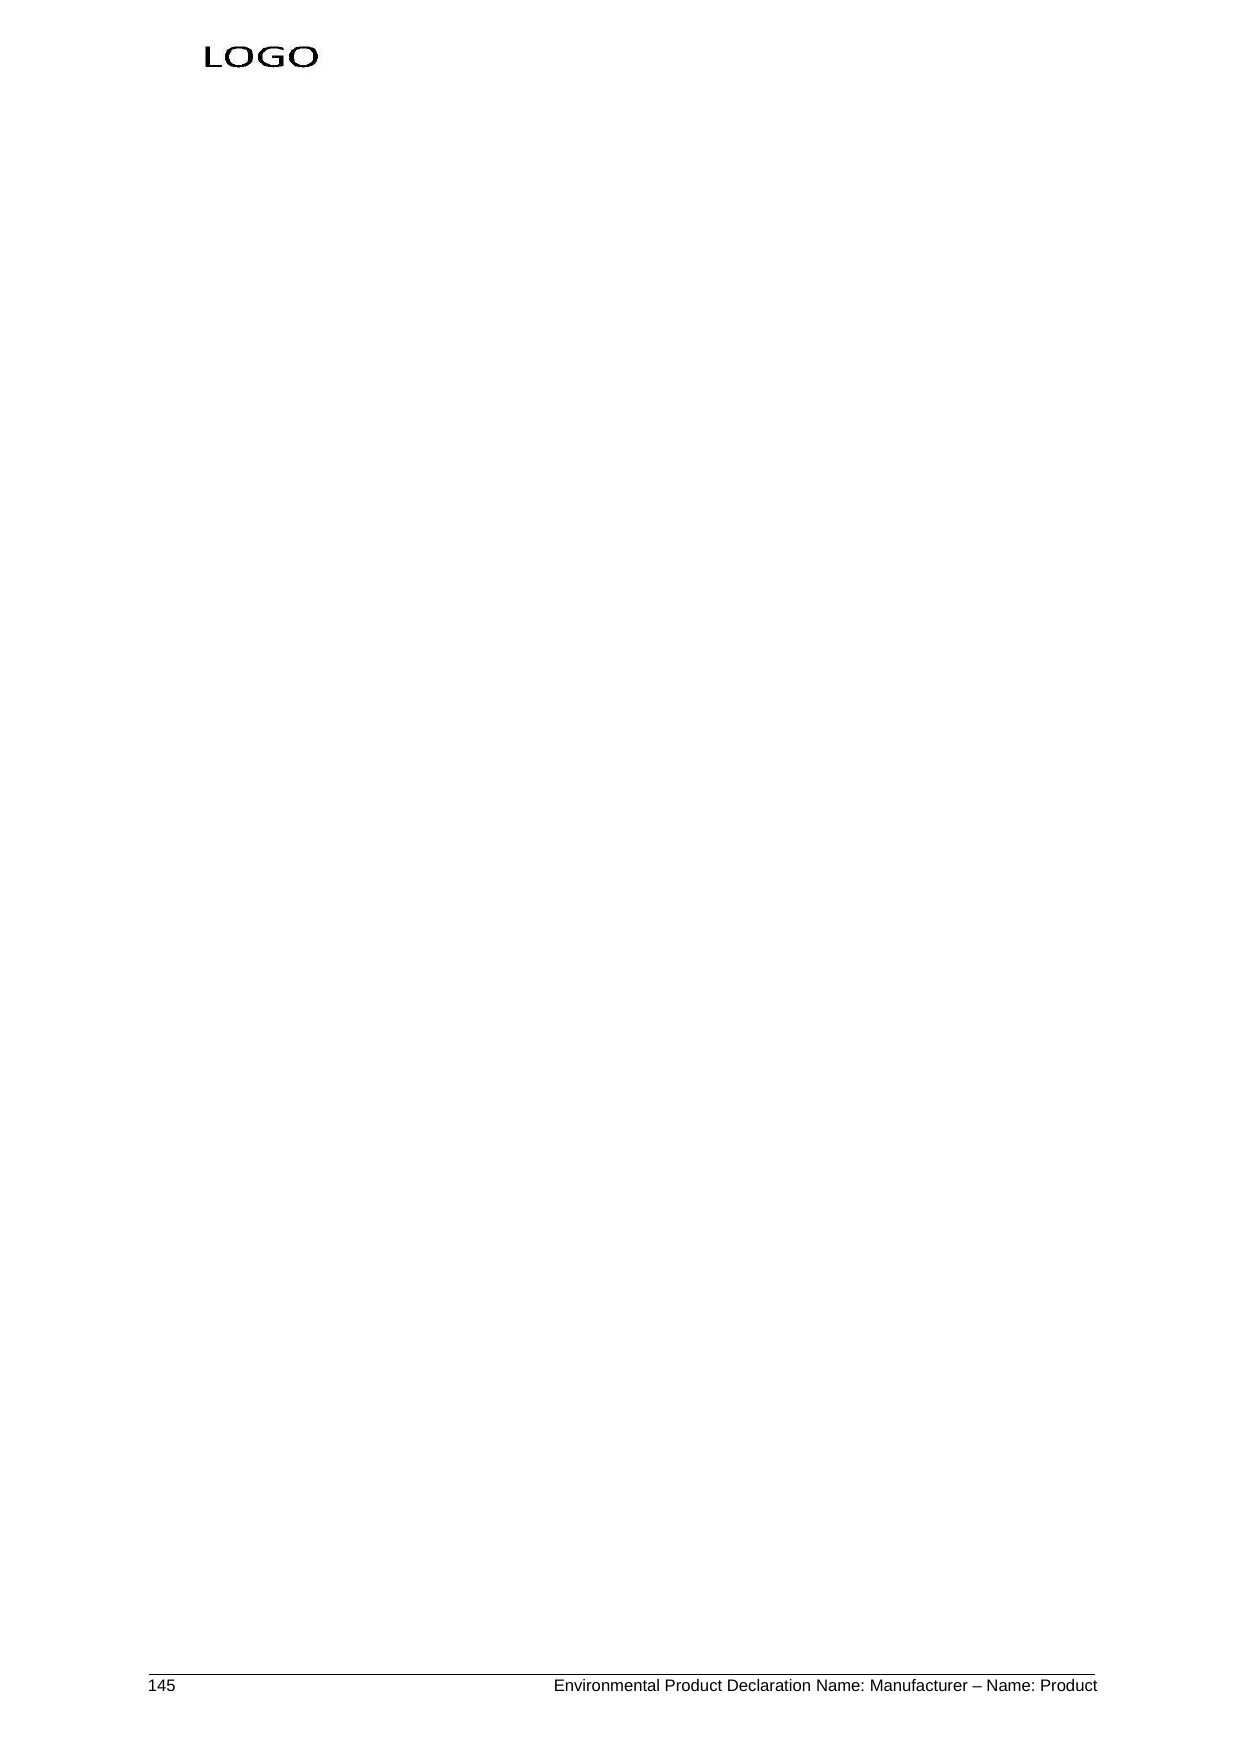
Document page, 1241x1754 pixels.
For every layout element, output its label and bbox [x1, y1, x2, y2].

picture [148, 13, 623, 102]
